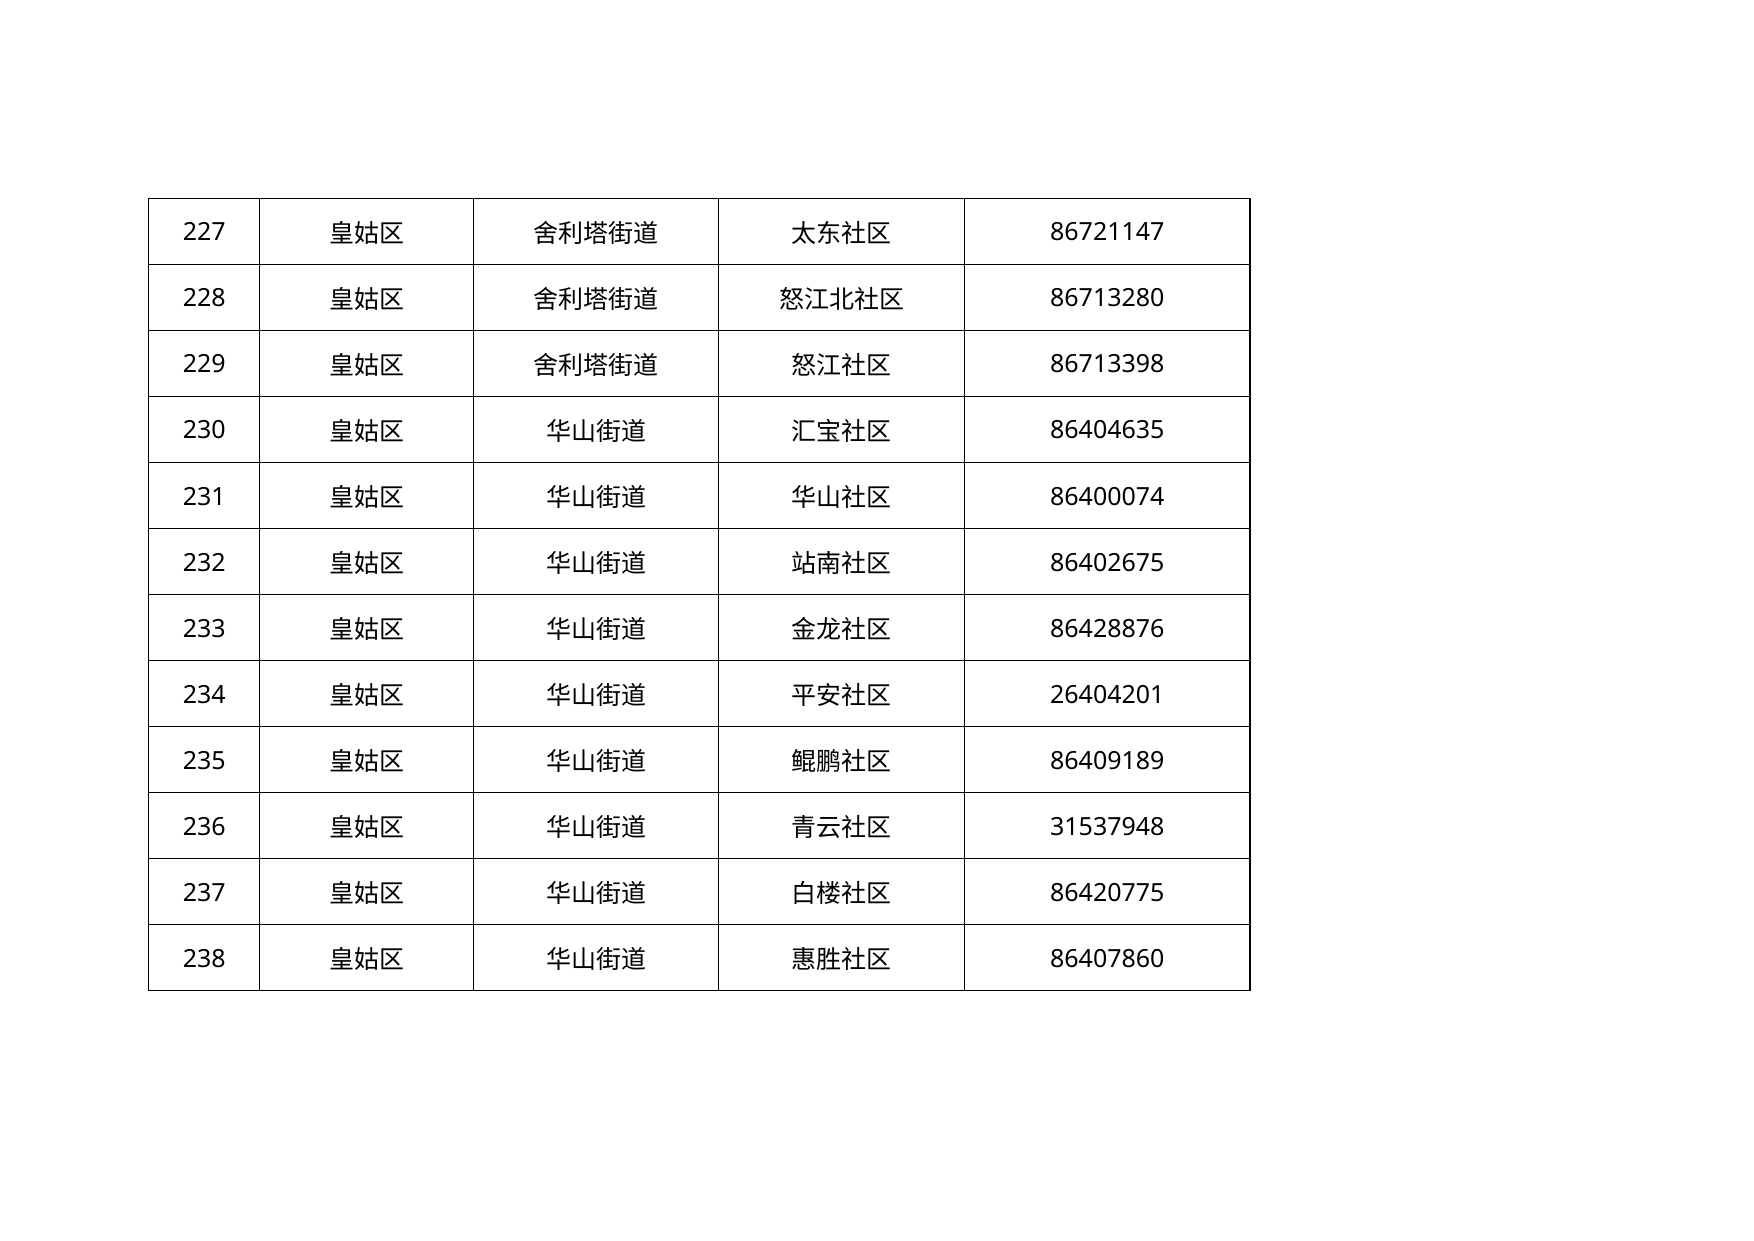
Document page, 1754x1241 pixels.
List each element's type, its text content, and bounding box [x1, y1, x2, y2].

table_cell 金龙社区 [719, 595, 964, 660]
table_cell 皇姑区 [260, 397, 473, 462]
table_cell 26404201 [965, 661, 1249, 726]
table_cell 228 [149, 265, 259, 330]
table_cell 舍利塔街道 [474, 265, 718, 330]
table_cell 平安社区 [719, 661, 964, 726]
table_cell 惠胜社区 [719, 925, 964, 990]
table_cell 皇姑区 [260, 595, 473, 660]
table_cell 鲲鹏社区 [719, 727, 964, 792]
table_cell 华山街道 [474, 793, 718, 858]
table_cell 皇姑区 [260, 265, 473, 330]
table_cell 86420775 [965, 859, 1249, 924]
table_cell 231 [149, 463, 259, 528]
table_cell 太东社区 [719, 199, 964, 264]
table_cell 86404635 [965, 397, 1249, 462]
table_cell 华山街道 [474, 529, 718, 594]
table_cell 皇姑区 [260, 661, 473, 726]
table_cell 皇姑区 [260, 793, 473, 858]
table_cell 汇宝社区 [719, 397, 964, 462]
table_cell 怒江北社区 [719, 265, 964, 330]
table_cell 86402675 [965, 529, 1249, 594]
table_cell 皇姑区 [260, 331, 473, 396]
table_cell 舍利塔街道 [474, 331, 718, 396]
table_cell 华山社区 [719, 463, 964, 528]
table_cell 232 [149, 529, 259, 594]
table_cell 233 [149, 595, 259, 660]
table_cell 皇姑区 [260, 529, 473, 594]
table_cell 华山街道 [474, 727, 718, 792]
table_cell 华山街道 [474, 397, 718, 462]
table_cell 华山街道 [474, 925, 718, 990]
table_cell 皇姑区 [260, 199, 473, 264]
table_cell 86721147 [965, 199, 1249, 264]
table_cell 230 [149, 397, 259, 462]
table_cell 236 [149, 793, 259, 858]
table_cell 皇姑区 [260, 859, 473, 924]
table_cell 皇姑区 [260, 463, 473, 528]
table_cell 华山街道 [474, 595, 718, 660]
table_cell 86400074 [965, 463, 1249, 528]
table_cell 86428876 [965, 595, 1249, 660]
table_cell 白楼社区 [719, 859, 964, 924]
table_cell 86409189 [965, 727, 1249, 792]
table_cell 皇姑区 [260, 925, 473, 990]
table_cell 华山街道 [474, 859, 718, 924]
table_cell 229 [149, 331, 259, 396]
table_cell 237 [149, 859, 259, 924]
table_cell 青云社区 [719, 793, 964, 858]
table_cell 怒江社区 [719, 331, 964, 396]
table_cell 86713398 [965, 331, 1249, 396]
table_cell 227 [149, 199, 259, 264]
table_cell 站南社区 [719, 529, 964, 594]
table_cell 华山街道 [474, 463, 718, 528]
table_cell 86713280 [965, 265, 1249, 330]
table_cell 31537948 [965, 793, 1249, 858]
table_cell 238 [149, 925, 259, 990]
table_cell 皇姑区 [260, 727, 473, 792]
table_cell 舍利塔街道 [474, 199, 718, 264]
table_cell 234 [149, 661, 259, 726]
table_cell 华山街道 [474, 661, 718, 726]
table_cell 86407860 [965, 925, 1249, 990]
table_cell 235 [149, 727, 259, 792]
